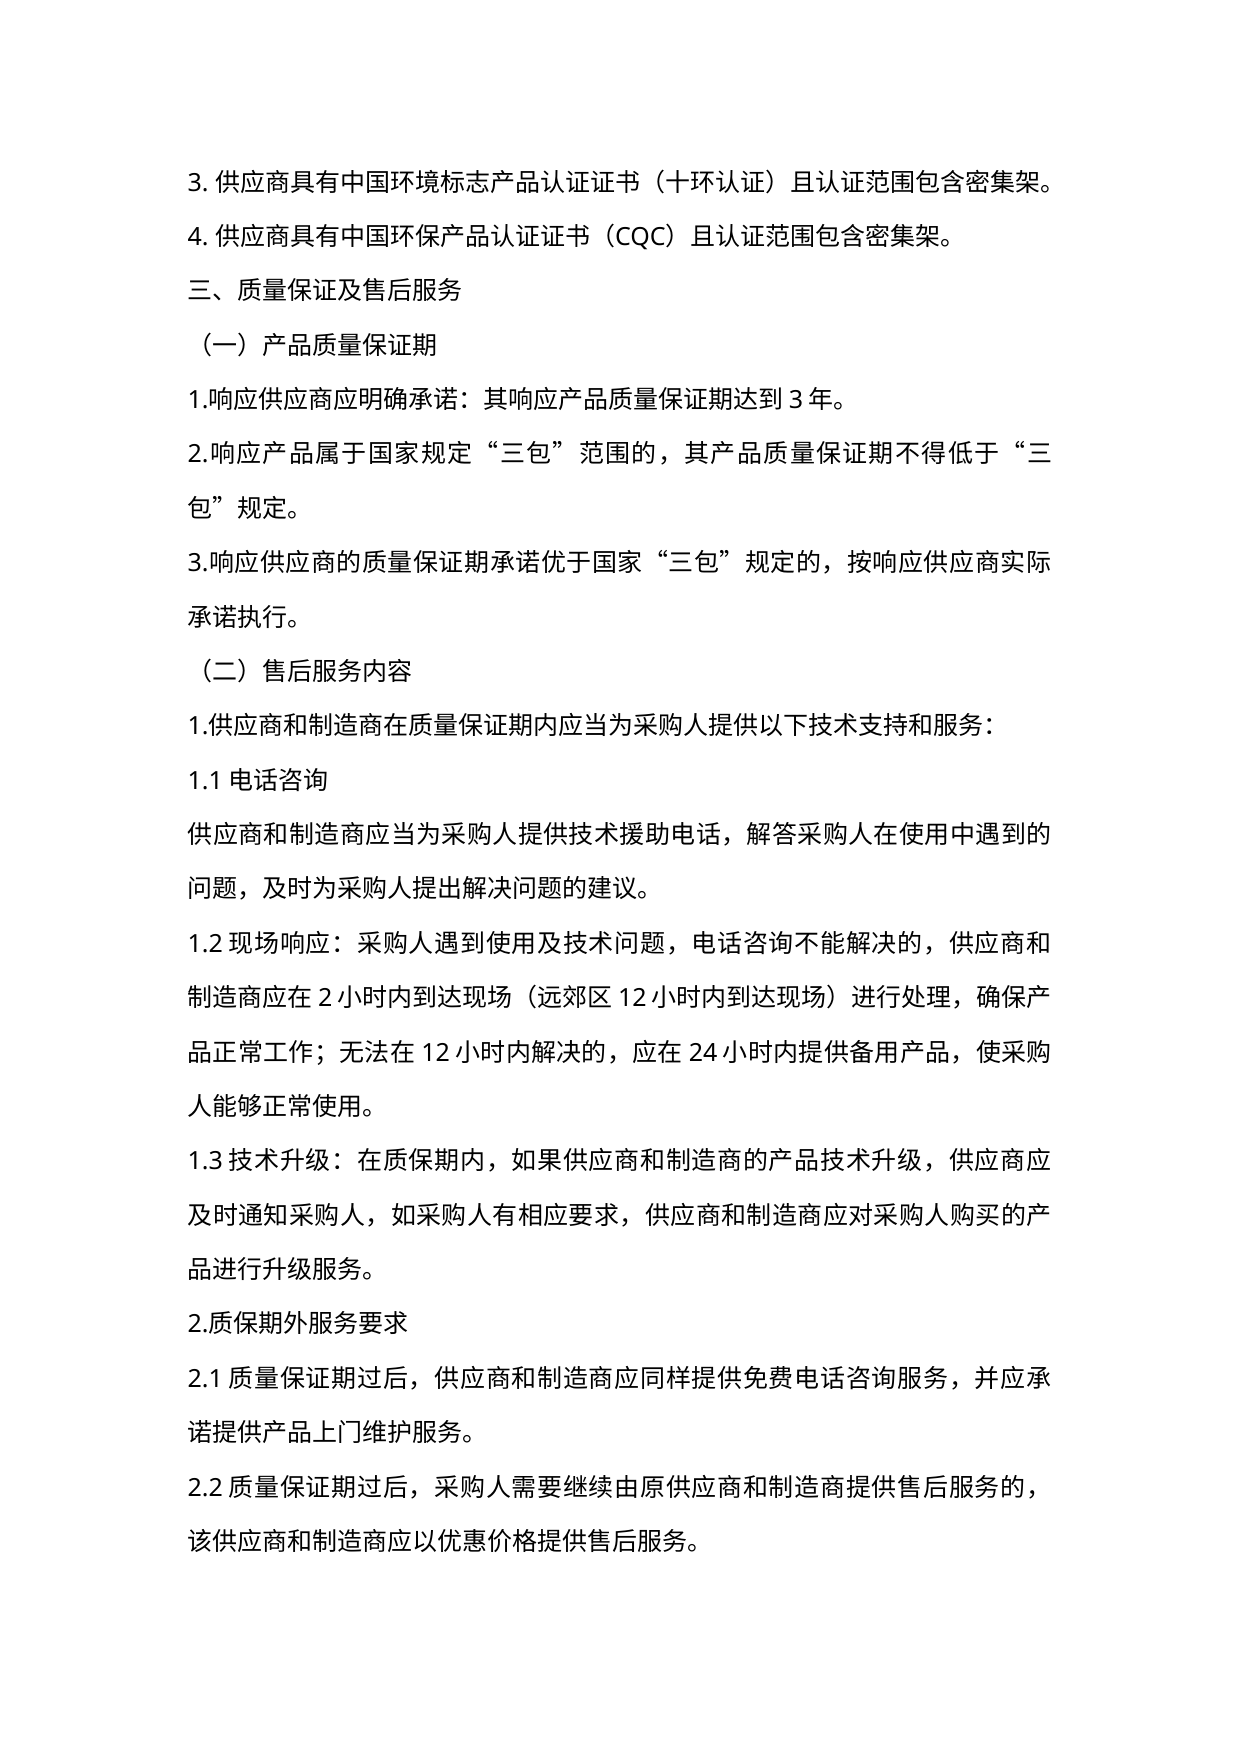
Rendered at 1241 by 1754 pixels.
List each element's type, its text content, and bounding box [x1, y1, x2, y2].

text 三、质量保证及售后服务 [187, 271, 1053, 307]
text 4. 供应商具有中国环保产品认证证书（CQC）且认证范围包含密集架。 [187, 216, 1053, 253]
text 1.1电话咨询 [187, 760, 1053, 796]
text 3.响应供应商的质量保证期承诺优于国家“三包”规定的，按响应供应商实际承诺执行。 [187, 543, 1053, 633]
text 1.供应商和制造商在质量保证期内应当为采购人提供以下技术支持和服务： [187, 706, 1053, 742]
text 2.2质量保证期过后，采购人需要继续由原供应商和制造商提供售后服务的，该供应商和制造商应以优惠价格提供售后服务。 [187, 1467, 1053, 1558]
text 2.响应产品属于国家规定“三包”范围的，其产品质量保证期不得低于“三包”规定。 [187, 434, 1053, 524]
text 2.质保期外服务要求 [187, 1304, 1053, 1340]
text 3. 供应商具有中国环境标志产品认证证书（十环认证）且认证范围包含密集架。 [187, 162, 1053, 198]
text （二）售后服务内容 [187, 651, 1053, 688]
text 1.3技术升级：在质保期内，如果供应商和制造商的产品技术升级，供应商应及时通知采购人，如采购人有相应要求，供应商和制造商应对采购人购买的产品进行升级服务。 [187, 1141, 1053, 1286]
text 1.2现场响应：采购人遇到使用及技术问题，电话咨询不能解决的，供应商和制造商应在2小时内到达现场（远郊区12小时内到达现场）进行处理，确保产品正常工作；无法在12小时内解决的，应在24小时内提供备用产品，使采购人能够正常使用。 [187, 923, 1053, 1123]
text 2.1质量保证期过后，供应商和制造商应同样提供免费电话咨询服务，并应承诺提供产品上门维护服务。 [187, 1358, 1053, 1449]
text （一）产品质量保证期 [187, 325, 1053, 361]
text 供应商和制造商应当为采购人提供技术援助电话，解答采购人在使用中遇到的问题，及时为采购人提出解决问题的建议。 [187, 814, 1053, 905]
text 1.响应供应商应明确承诺：其响应产品质量保证期达到3年。 [187, 379, 1053, 416]
